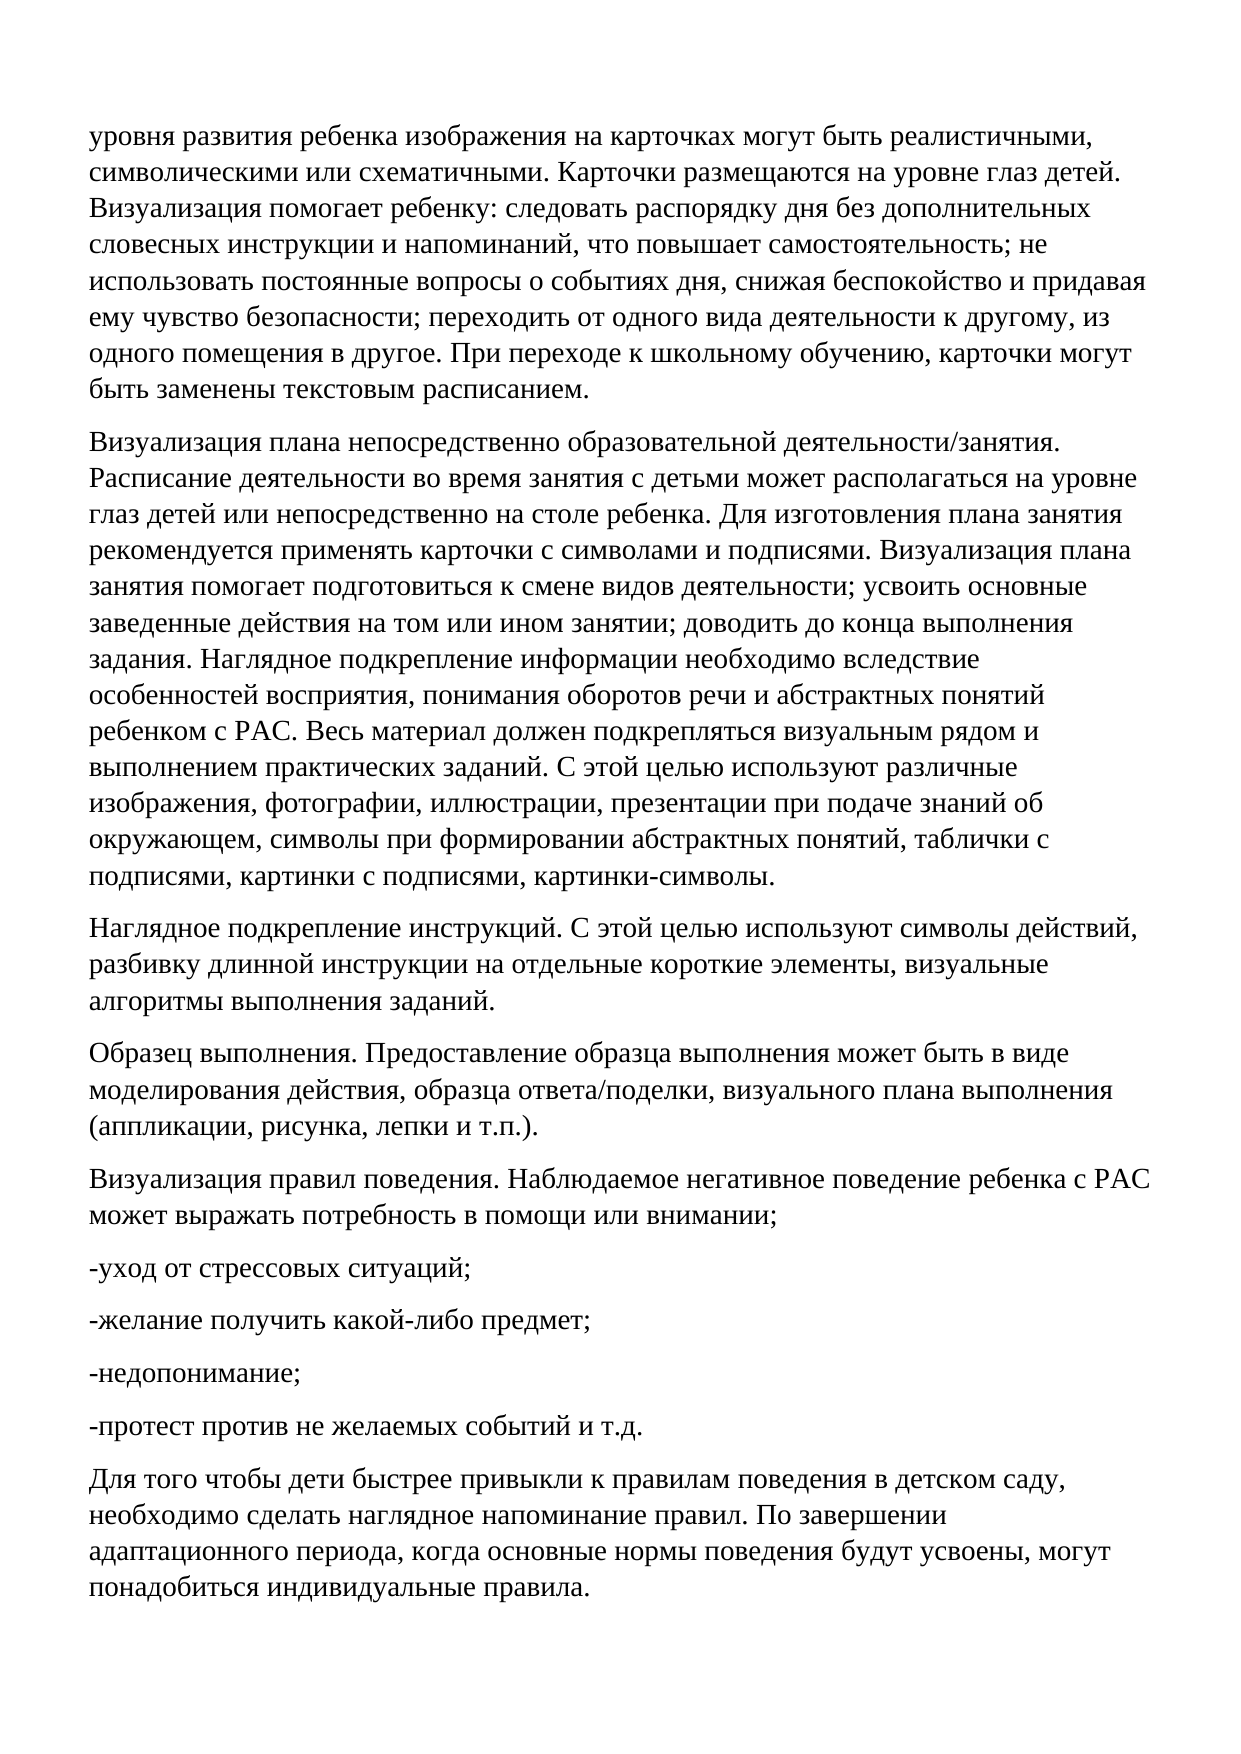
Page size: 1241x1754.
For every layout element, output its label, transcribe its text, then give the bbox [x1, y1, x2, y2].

text Для того чтобы дети быстрее привыкли к правилам поведения в детском саду, необходимо сделать наглядное напоминание правил. По завершении адаптационного периода, когда основные нормы поведения будут усвоены, могут понадобиться индивидуальные правила. [88, 1461, 1152, 1603]
text Визуализация плана непосредственно образовательной деятельности/занятия. Расписание деятельности во время занятия с детьми может располагаться на уровне глаз детей или непосредственно на столе ребенка. Для изготовления плана занятия рекомендуется применять карточки с символами и подписями. Визуализация плана занятия помогает подготовиться к смене видов деятельности; усвоить основные заведенные действия на том или ином занятии; доводить до конца выполнения задания. Наглядное подкрепление информации необходимо вследствие особенностей восприятия, понимания оборотов речи и абстрактных понятий ребенком с РАС. Весь материал должен подкрепляться визуальным рядом и выполнением практических заданий. С этой целью используют различные изображения, фотографии, иллюстрации, презентации при подаче знаний об окружающем, символы при формировании абстрактных понятий, таблички с подписями, картинки с подписями, картинки-символы. [88, 424, 1152, 891]
text -недопонимание; [88, 1355, 1152, 1389]
text -уход от стрессовых ситуаций; [88, 1250, 1152, 1283]
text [88, 118, 1152, 405]
text -протест против не желаемых событий и т.д. [88, 1408, 1152, 1442]
text -желание получить какой-либо предмет; [88, 1302, 1152, 1336]
text Образец выполнения. Предоставление образца выполнения может быть в виде моделирования действия, образца ответа/поделки, визуального плана выполнения (аппликации, рисунка, лепки и т.п.). [88, 1036, 1152, 1141]
text Визуализация правил поведения. Наблюдаемое негативное поведение ребенка с РАС может выражать потребность в помощи или внимании; [88, 1161, 1152, 1230]
text Наглядное подкрепление инструкций. С этой целью используют символы действий, разбивку длинной инструкции на отдельные короткие элементы, визуальные алгоритмы выполнения заданий. [88, 911, 1152, 1016]
